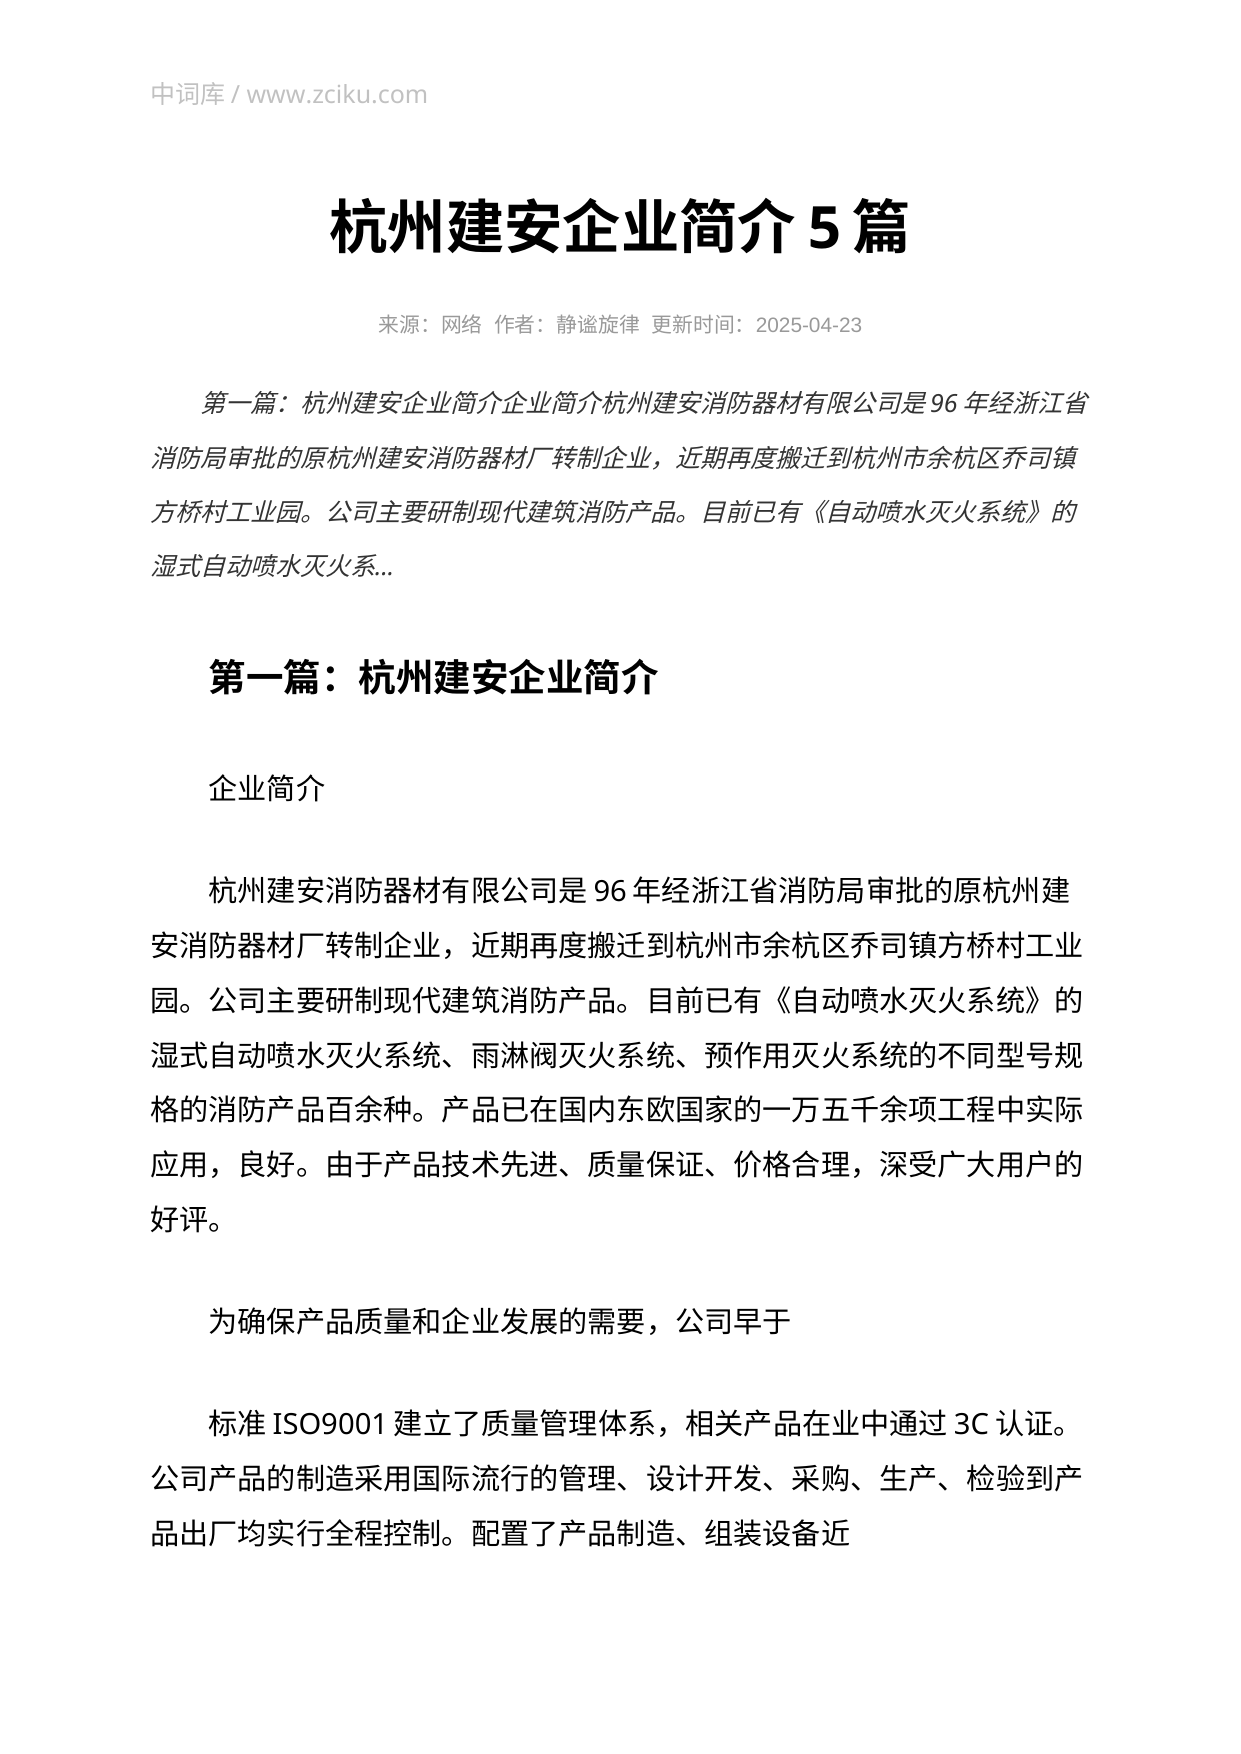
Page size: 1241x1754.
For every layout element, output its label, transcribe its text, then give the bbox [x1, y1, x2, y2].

text 为确保产品质量和企业发展的需要，公司早于 [150, 1298, 1090, 1341]
text 标准ISO9001建立了质量管理体系，相关产品在业中通过3C认证。公司产品的制造采用国际流行的管理、设计开发、采购、生产、检验到产品出厂均实行全程控制。配置了产品制造、组装设备近 [150, 1400, 1090, 1552]
text 第一篇：杭州建安企业简介 [150, 648, 1090, 702]
text 企业简介 [150, 766, 1090, 808]
text 来源：网络 作者：静谧旋律 更新时间：2025-04-23 [150, 313, 1090, 337]
subtitle 杭州建安企业简介5篇 [150, 181, 1090, 266]
text 杭州建安消防器材有限公司是96年经浙江省消防局审批的原杭州建安消防器材厂转制企业，近期再度搬迁到杭州市余杭区乔司镇方桥村工业园。公司主要研制现代建筑消防产品。目前已有《自动喷水灭火系统》的湿式自动喷水灭火系统、雨淋阀灭火系统、预作用灭火系统的不同型号规格的消防产品百余种。产品已在国内东欧国家的一万五千余项工程中实际应用，良好。由于产品技术先进、质量保证、价格合理，深受广大用户的好评。 [150, 867, 1090, 1239]
text 第一篇：杭州建安企业简介企业简介杭州建安消防器材有限公司是96年经浙江省消防局审批的原杭州建安消防器材厂转制企业，近期再度搬迁到杭州市余杭区乔司镇方桥村工业园。公司主要研制现代建筑消防产品。目前已有《自动喷水灭火系统》的湿式自动喷水灭火系... [150, 384, 1090, 583]
